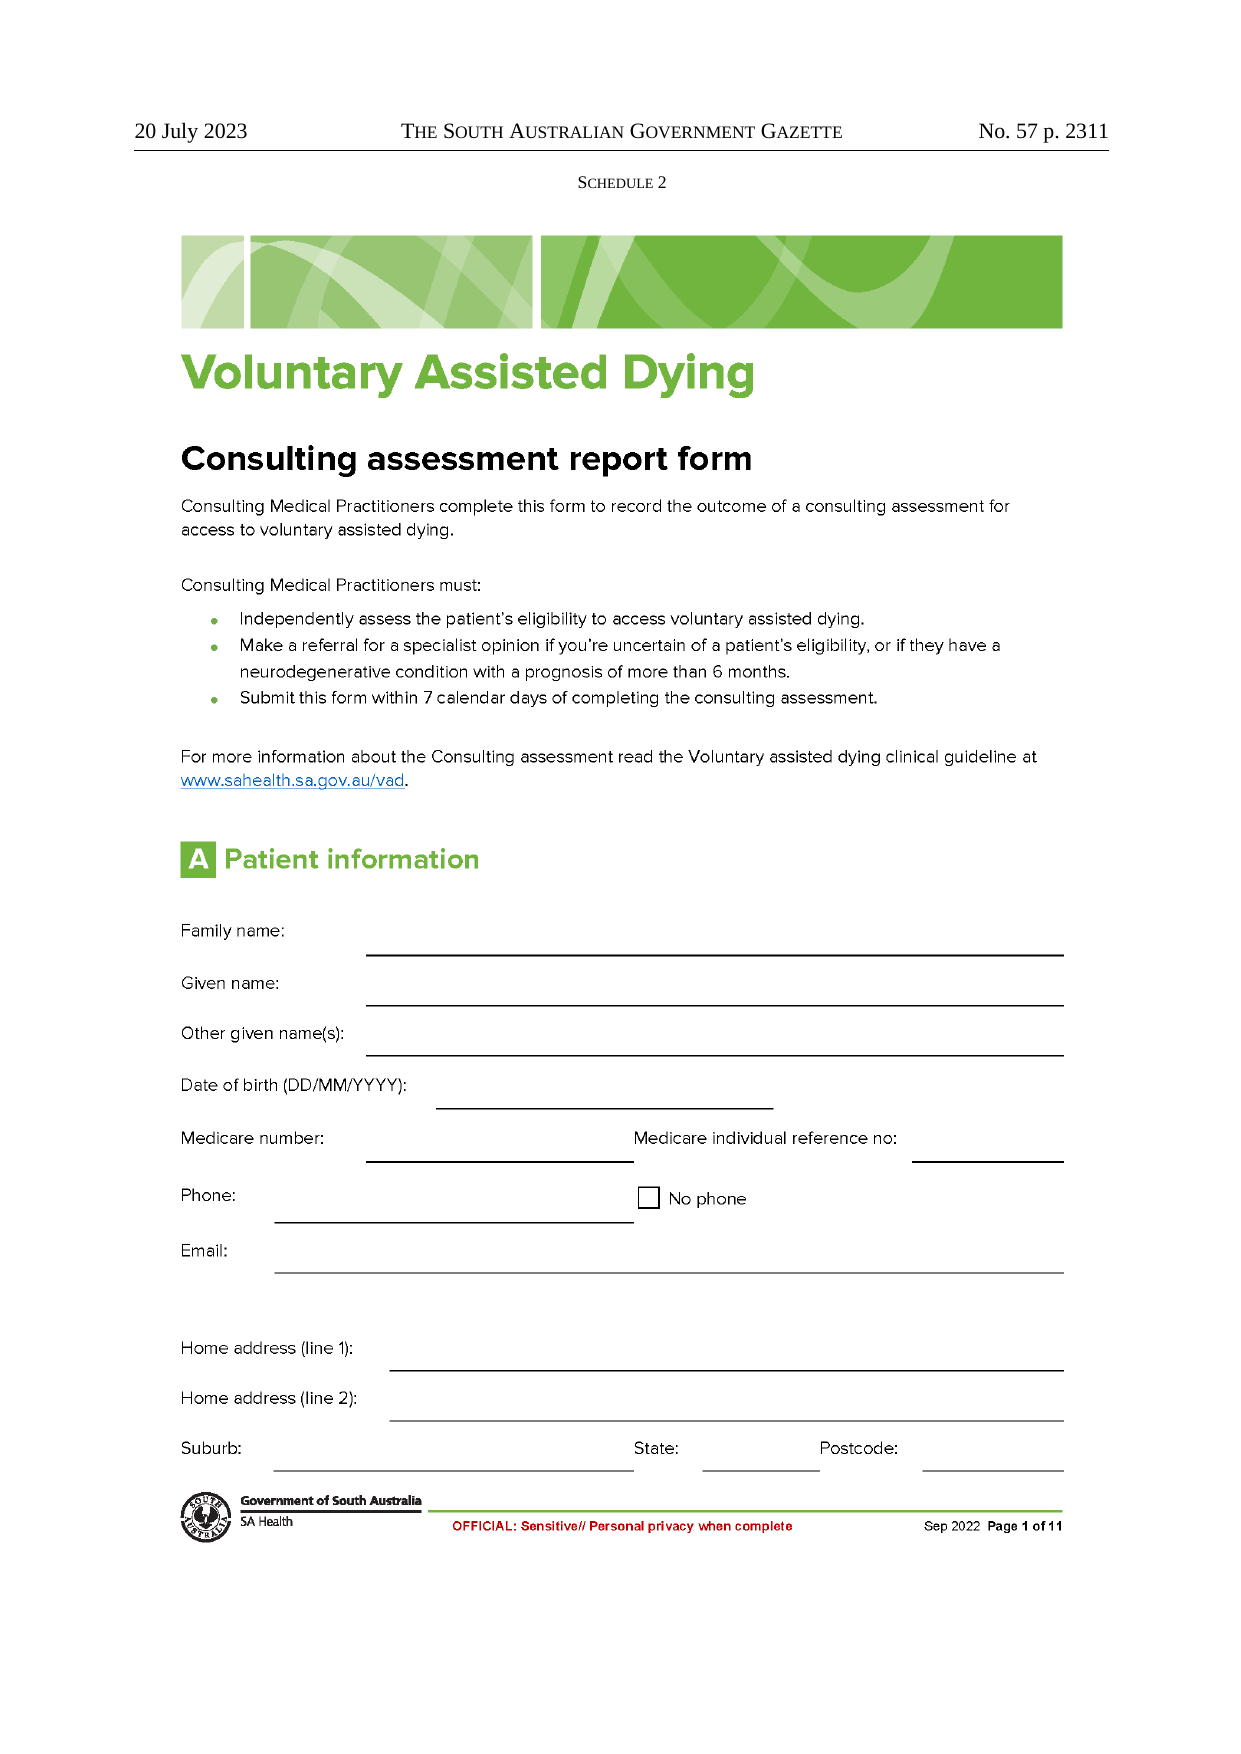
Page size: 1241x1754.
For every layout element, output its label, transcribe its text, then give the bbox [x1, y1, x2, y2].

picture [134, 192, 1109, 1571]
text Schedule 2 [134, 174, 1109, 192]
